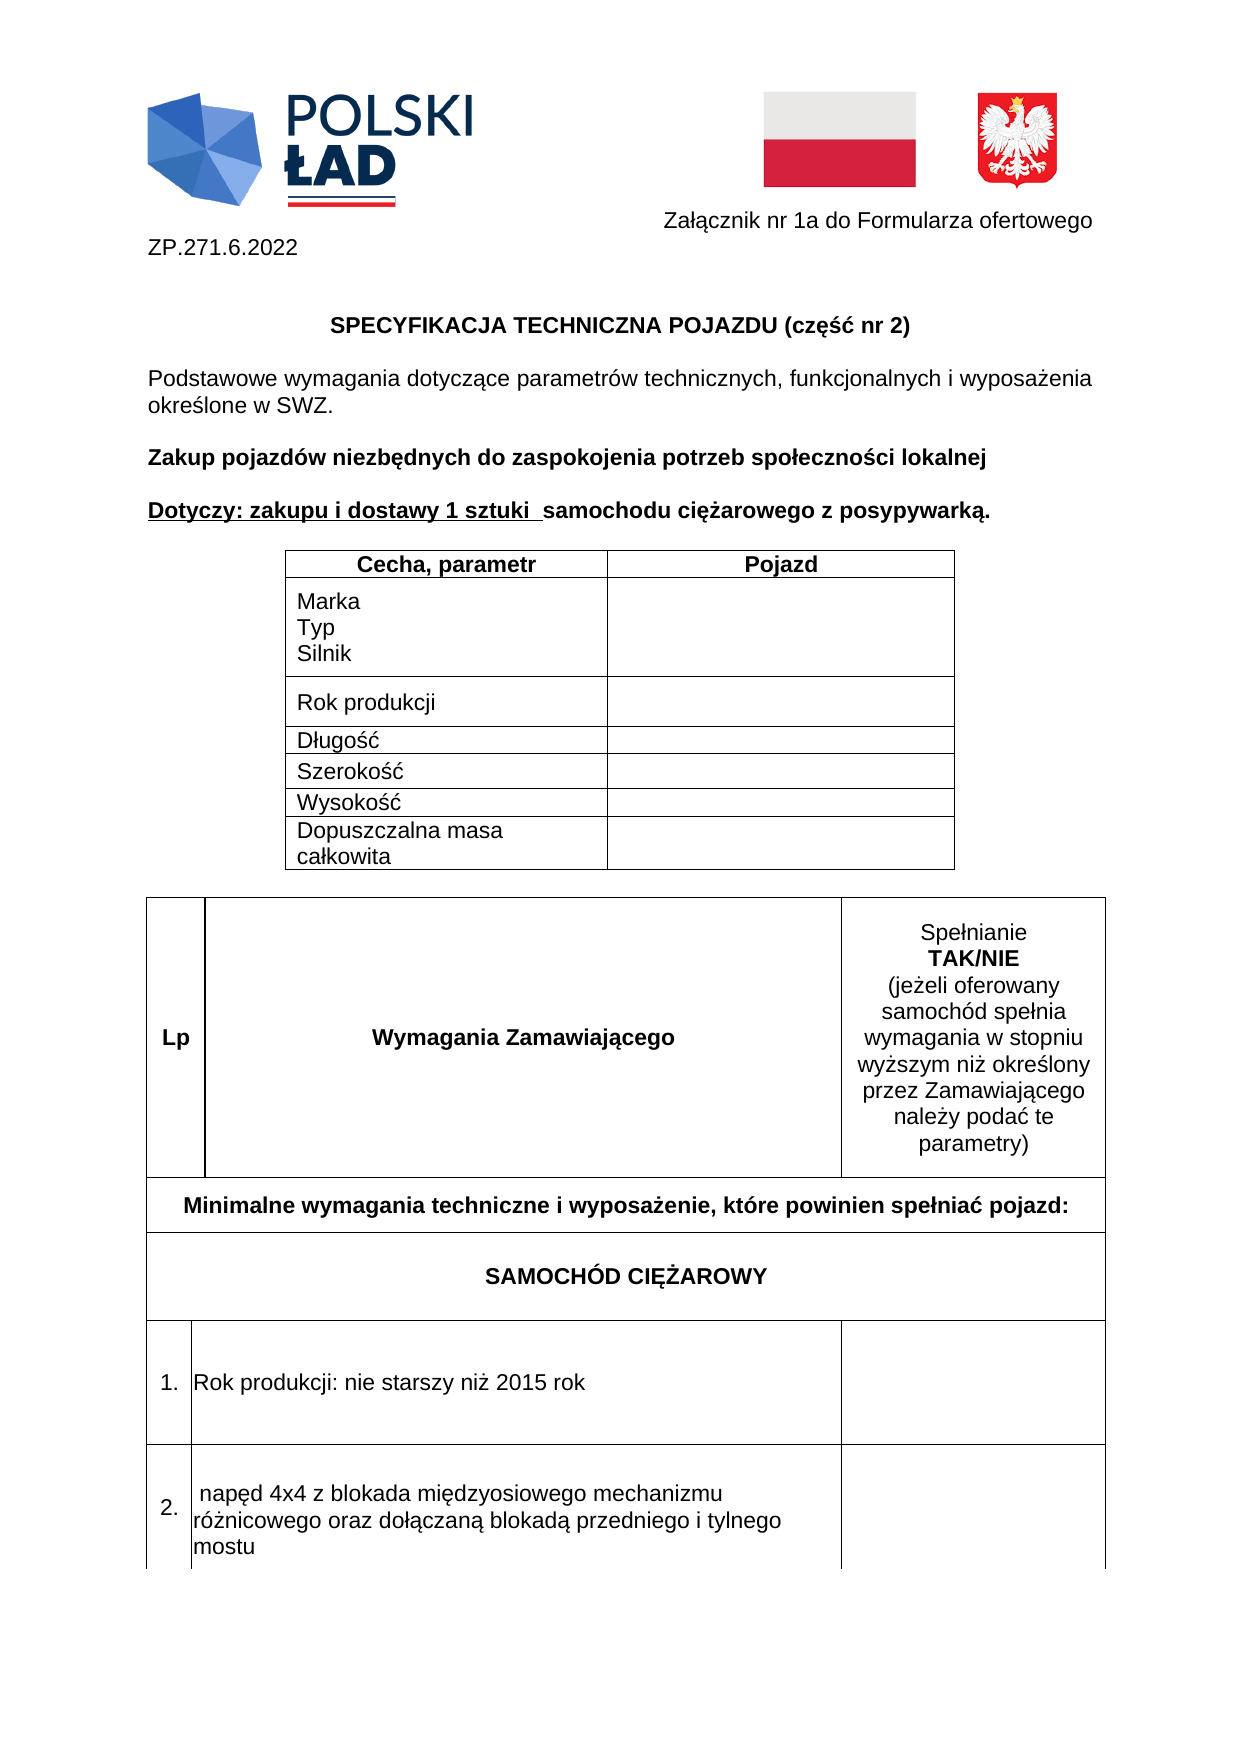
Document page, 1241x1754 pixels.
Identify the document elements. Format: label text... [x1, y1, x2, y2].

table_header Wymagania Zamawiającego [206, 898, 841, 1177]
table_cell [842, 1321, 1105, 1444]
table_header Cecha, parametr [286, 551, 607, 577]
table_cell [608, 677, 954, 726]
table_cell [608, 578, 954, 676]
text SPECYFIKACJA TECHNICZNA POJAZDU (część nr 2) [148, 312, 1093, 339]
table_cell napęd 4x4 z blokada międzyosiowego mechanizmu różnicowego oraz dołączaną blokadą przedniego i tylnego mostu [192, 1445, 841, 1568]
table_cell [608, 789, 954, 816]
table_header Pojazd [608, 551, 954, 577]
table_cell [842, 1445, 1105, 1568]
table_cell 1. [147, 1321, 191, 1444]
table_cell Rok produkcji: nie starszy niż 2015 rok [192, 1321, 841, 1444]
table_cell Marka Typ Silnik [286, 578, 607, 676]
text Załącznik nr 1a do Formularza ofertowego [148, 207, 1093, 233]
table_cell Szerokość [286, 754, 607, 788]
table_cell SAMOCHÓD CIĘŻAROWY [147, 1233, 1105, 1320]
table_cell [608, 817, 954, 869]
table_cell [608, 754, 954, 788]
picture [745, 73, 1079, 207]
table_header Lp [147, 898, 204, 1177]
table_header Spełnianie TAK/NIE (jeżeli oferowany samochód spełnia wymagania w stopniu wyższym niż określony przez Zamawiającego należy podać te parametry) [842, 898, 1105, 1177]
text Dotyczy: zakupu i dostawy 1 sztuki samochodu ciężarowego z posypywarką. [148, 497, 1093, 523]
table_cell Minimalne wymagania techniczne i wyposażenie, które powinien spełniać pojazd: [147, 1178, 1105, 1232]
table_cell 2. [147, 1445, 191, 1568]
table_cell Dopuszczalna masa całkowita [286, 817, 607, 869]
text Zakup pojazdów niezbędnych do zaspokojenia potrzeb społeczności lokalnej [148, 444, 1093, 471]
text ZP.271.6.2022 [148, 233, 1093, 260]
picture [147, 93, 472, 207]
table_cell [608, 727, 954, 753]
text Podstawowe wymagania dotyczące parametrów technicznych, funkcjonalnych i wyposażenia określone w SWZ. [148, 365, 1093, 418]
table_cell Wysokość [286, 789, 607, 816]
table_cell Rok produkcji [286, 677, 607, 726]
table_cell Długość [286, 727, 607, 753]
